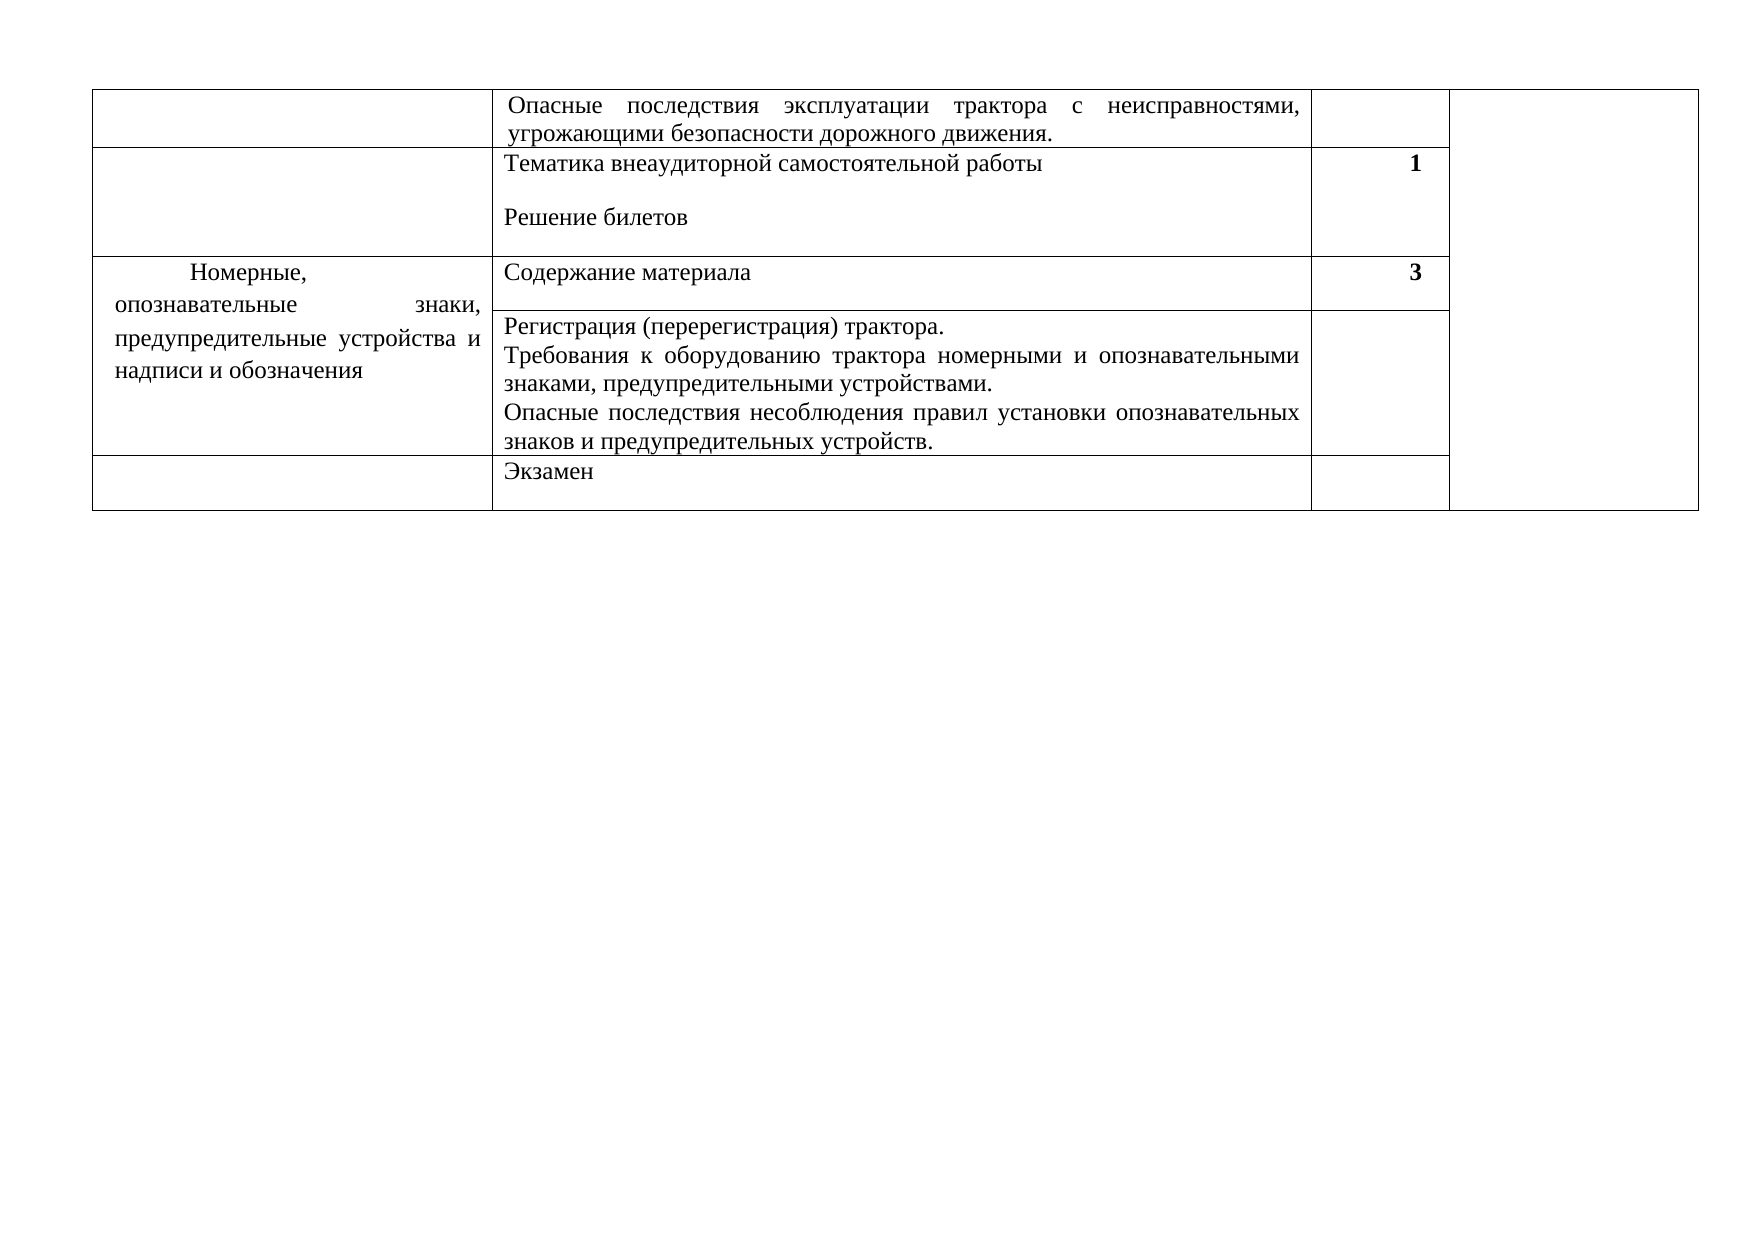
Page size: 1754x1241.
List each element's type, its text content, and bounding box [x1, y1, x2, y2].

table_cell [93, 456, 492, 510]
table_cell [93, 148, 492, 256]
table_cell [493, 90, 1311, 147]
table_cell Номерные, опознавательные знаки, предупредительные устройства и надписи и обозначения [93, 257, 492, 455]
table_cell Содержание материала [493, 257, 1311, 310]
table_cell Регистрация (перерегистрация) трактора. Требования к оборудованию трактора номерными и опознавательными знаками, предупредительными устройствами. Опасные последствия несоблюдения правил установки опознавательных знаков и предупредительных устройств. [493, 311, 1311, 455]
table_cell Тематика внеаудиторной самостоятельной работы Решение билетов [493, 148, 1311, 256]
table_cell [1312, 311, 1449, 455]
table_cell 3 [1312, 257, 1449, 310]
table_cell [1312, 90, 1449, 147]
table_cell Экзамен [493, 456, 1311, 510]
table_cell [1312, 456, 1449, 510]
table_cell 1 [1312, 148, 1449, 256]
